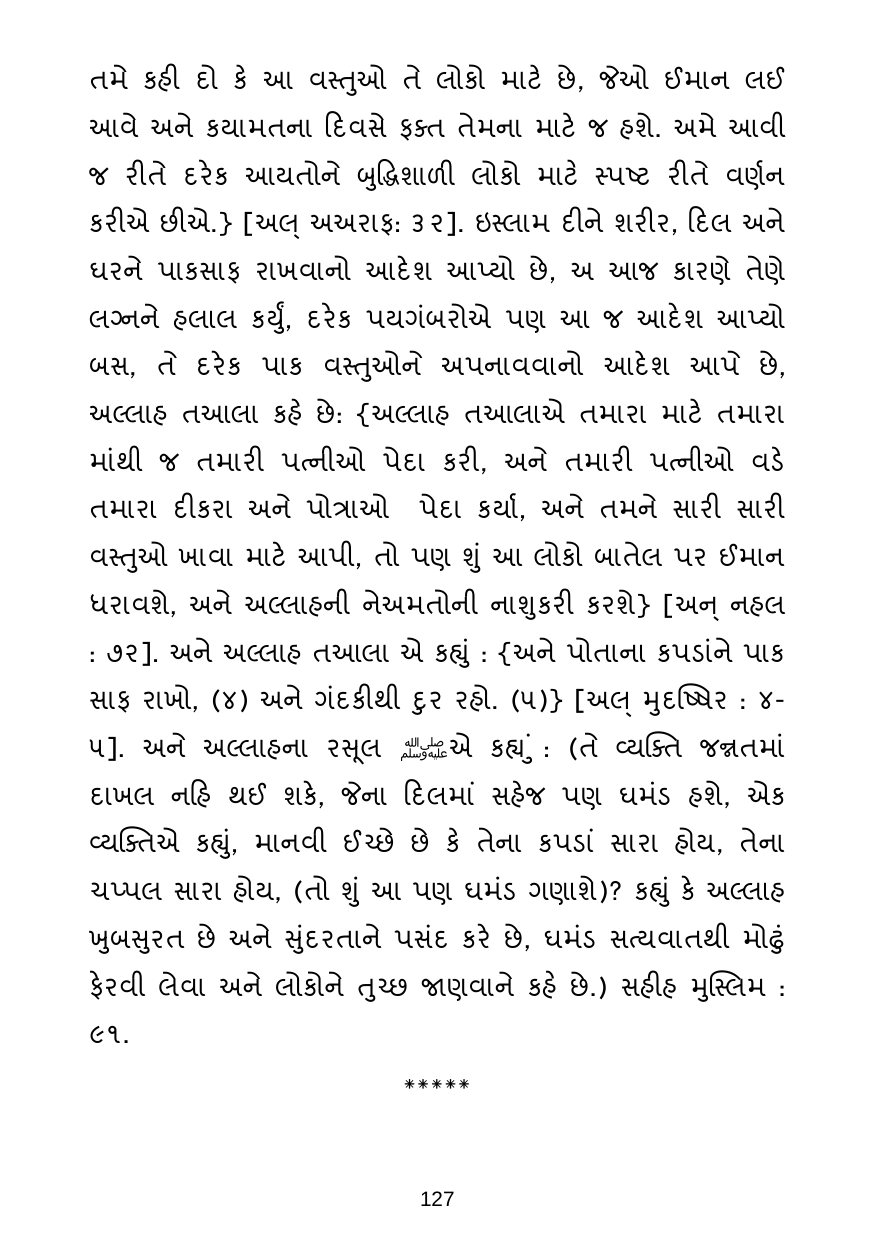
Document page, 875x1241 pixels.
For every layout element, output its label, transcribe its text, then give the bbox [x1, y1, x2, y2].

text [89, 59, 785, 1061]
text ***** [89, 1061, 785, 1109]
